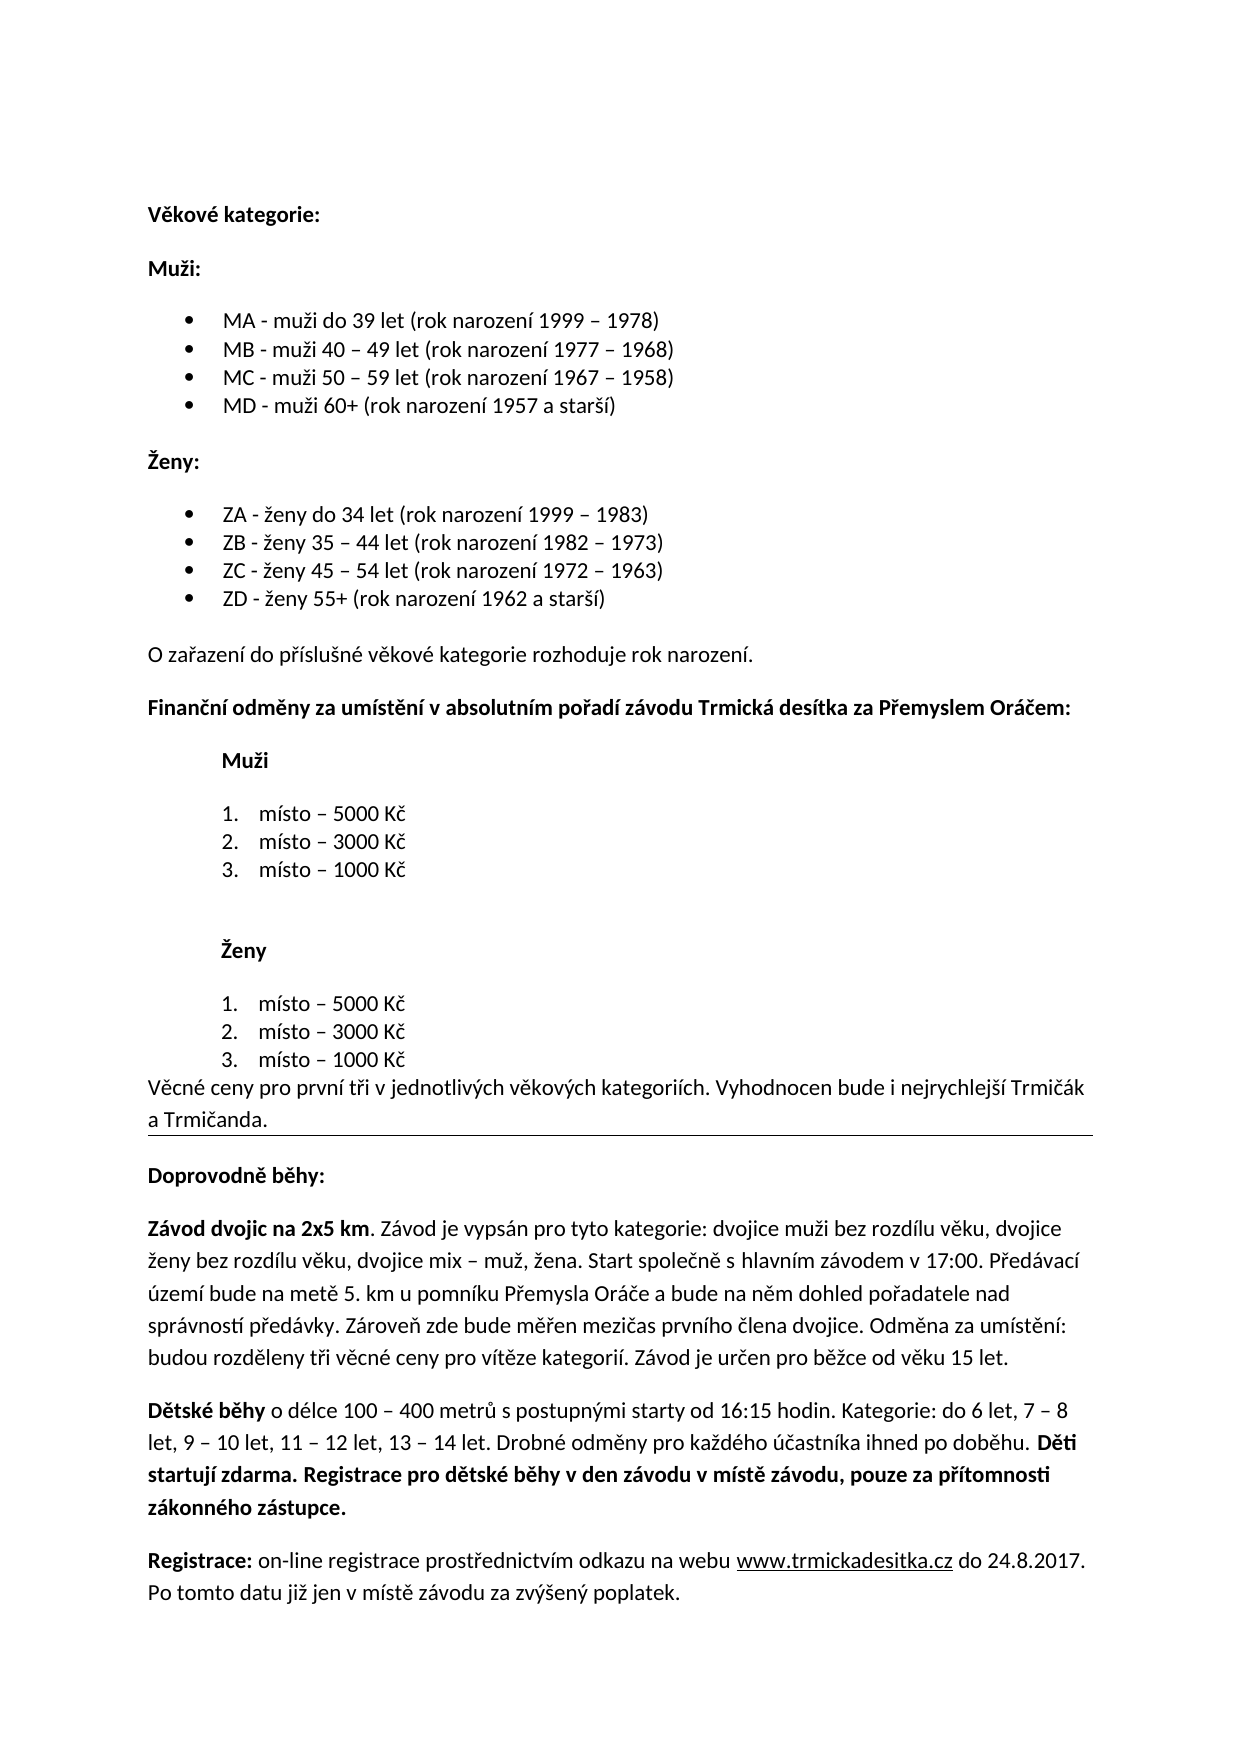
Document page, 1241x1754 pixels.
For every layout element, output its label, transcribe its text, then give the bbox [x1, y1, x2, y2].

text Finanční odměny za umístění v absolutním pořadí závodu Trmická desítka za Přemyslem Oráčem: [148, 693, 1093, 721]
list místo – 1000 Kč [221, 855, 1093, 883]
list ZD - ženy 55+ (rok narození 1962 a starší) [185, 584, 1093, 612]
text Muži: [148, 254, 1093, 282]
list místo – 1000 Kč [221, 1045, 1093, 1073]
list MB - muži 40 – 49 let (rok narození 1977 – 1968) [185, 335, 1093, 363]
list místo – 5000 Kč [221, 989, 1093, 1017]
text Ženy [148, 936, 1093, 964]
text Dětské běhy o délce 100 – 400 metrů s postupnými starty od 16:15 hodin. Kategorie: do 6 let, 7 – 8 let, 9 – 10 let, 11 – 12 let, 13 – 14 let. Drobné odměny pro každého účastníka ihned po doběhu. Děti startují zdarma. Registrace pro dětské běhy v den závodu v místě závodu, pouze za přítomnosti zákonného zástupce. [148, 1396, 1093, 1521]
list MC - muži 50 – 59 let (rok narození 1967 – 1958) [185, 363, 1093, 391]
text Registrace: on-line registrace prostřednictvím odkazu na webu www.trmickadesitka.cz do 24.8.2017. Po tomto datu již jen v místě závodu za zvýšený poplatek. [148, 1546, 1093, 1606]
list ZC - ženy 45 – 54 let (rok narození 1972 – 1963) [185, 556, 1093, 584]
text Věcné ceny pro první tři v jednotlivých věkových kategoriích. Vyhodnocen bude i nejrychlejší Trmičák a Trmičanda. [148, 1073, 1093, 1135]
list MD - muži 60+ (rok narození 1957 a starší) [185, 391, 1093, 419]
text Ženy: [148, 447, 1093, 475]
list MA - muži do 39 let (rok narození 1999 – 1978) [185, 307, 1093, 335]
list místo – 5000 Kč [221, 799, 1093, 827]
text O zařazení do příslušné věkové kategorie rozhoduje rok narození. [148, 640, 1093, 668]
text Závod dvojic na 2x5 km. Závod je vypsán pro tyto kategorie: dvojice muži bez rozdílu věku, dvojice ženy bez rozdílu věku, dvojice mix – muž, žena. Start společně s hlavním závodem v 17:00. Předávací území bude na metě 5. km u pomníku Přemysla Oráče a bude na něm dohled pořadatele nad správností předávky. Zároveň zde bude měřen mezičas prvního člena dvojice. Odměna za umístění: budou rozděleny tři věcné ceny pro vítěze kategorií. Závod je určen pro běžce od věku 15 let. [148, 1214, 1093, 1371]
text Muži [148, 746, 1093, 774]
text Doprovodně běhy: [148, 1161, 1093, 1189]
list místo – 3000 Kč [221, 827, 1093, 855]
list ZB - ženy 35 – 44 let (rok narození 1982 – 1973) [185, 528, 1093, 556]
text Věkové kategorie: [148, 201, 1093, 229]
list místo – 3000 Kč [221, 1017, 1093, 1045]
list ZA - ženy do 34 let (rok narození 1999 – 1983) [185, 500, 1093, 528]
